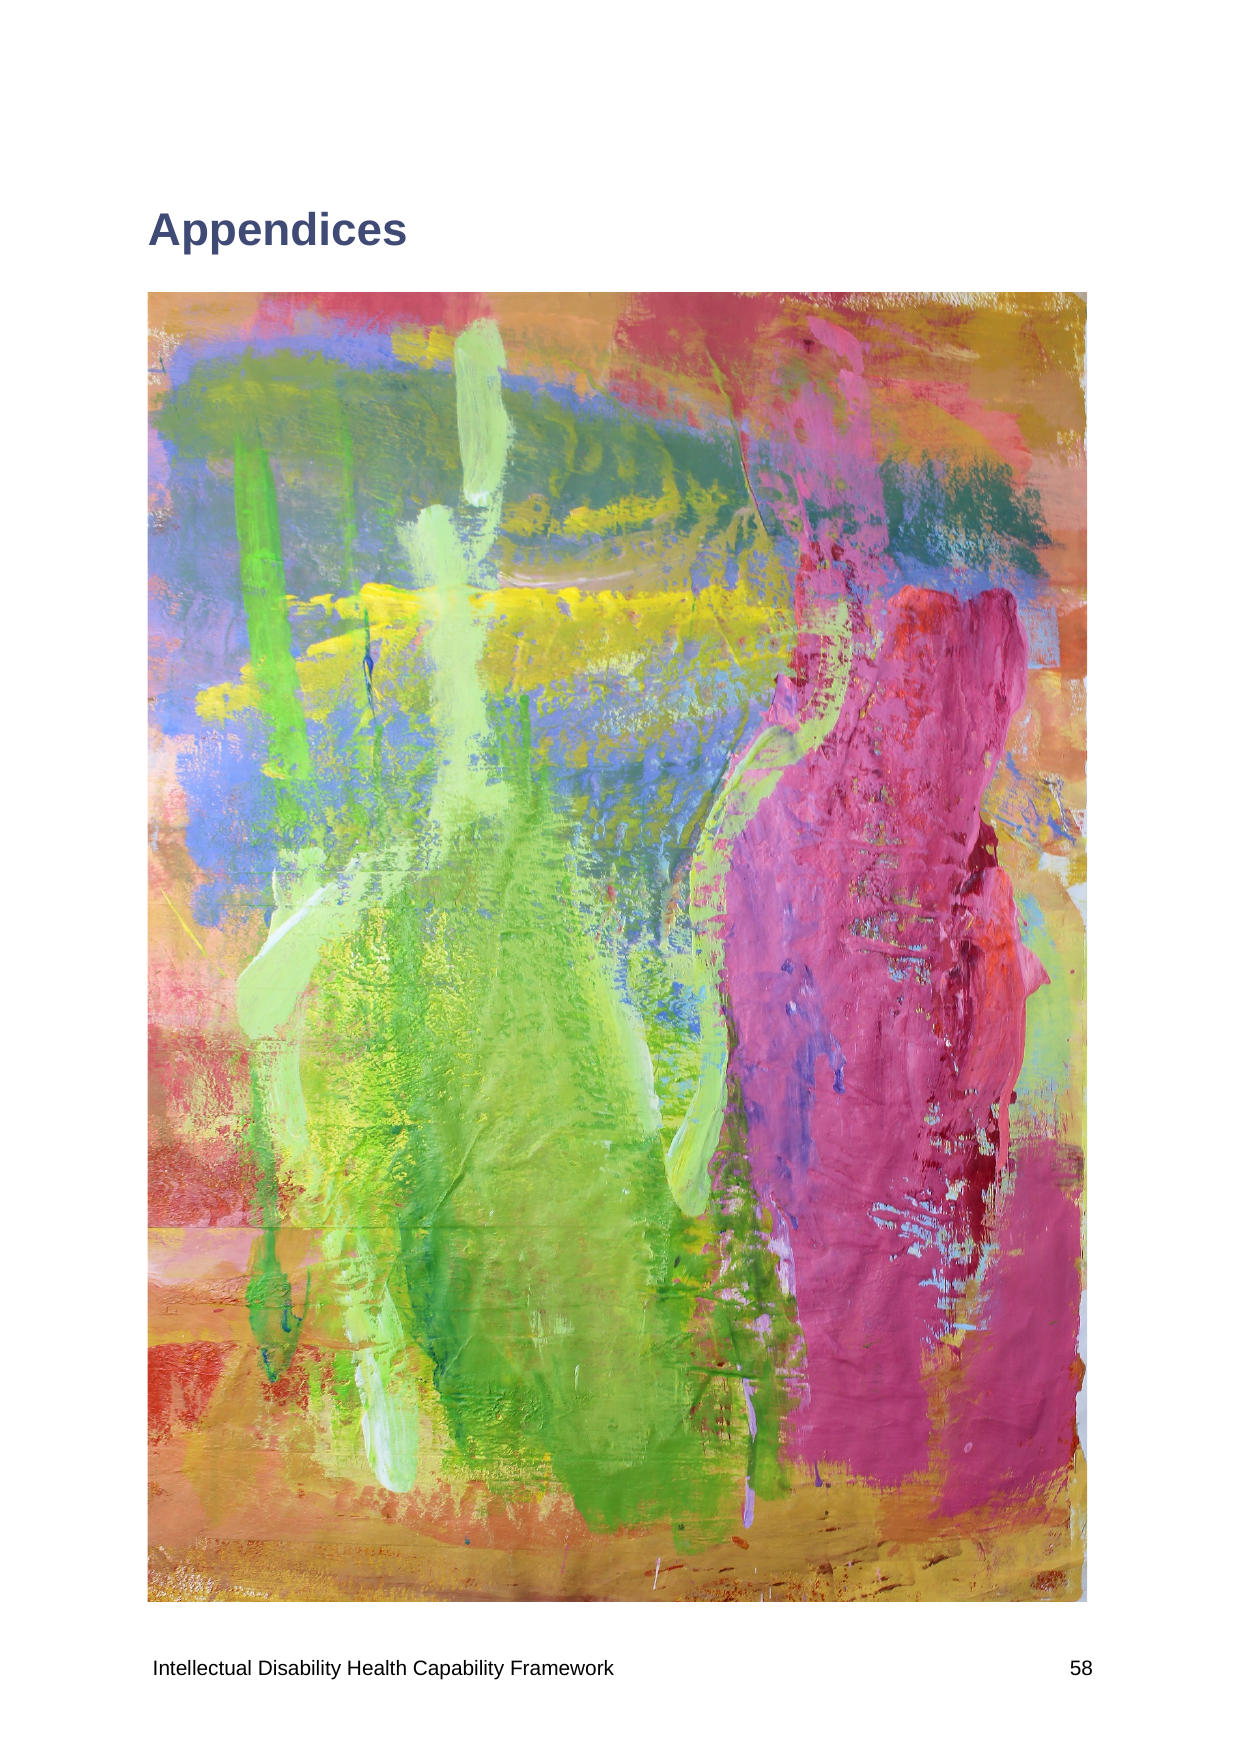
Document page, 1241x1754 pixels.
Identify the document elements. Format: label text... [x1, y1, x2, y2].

picture [147, 292, 1088, 1602]
subtitle Appendices [148, 202, 1092, 255]
